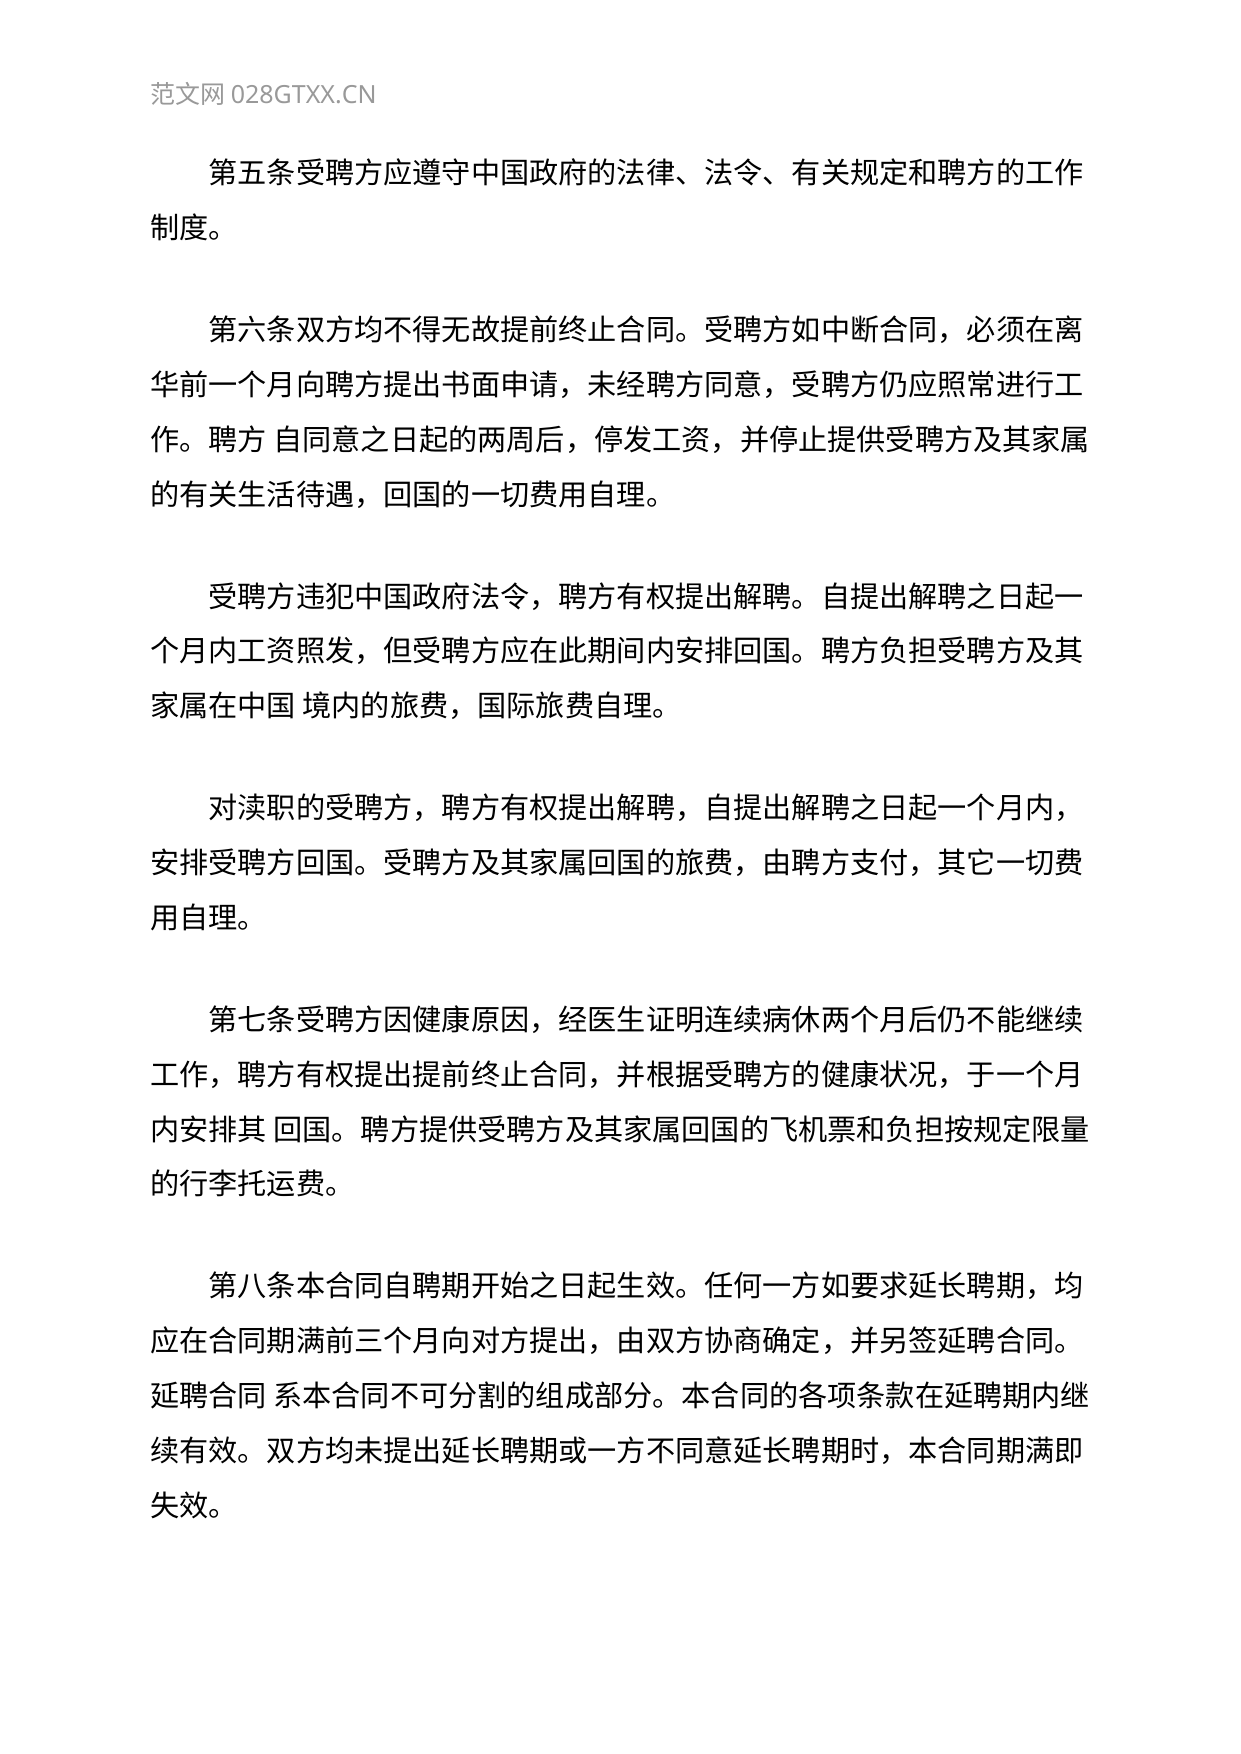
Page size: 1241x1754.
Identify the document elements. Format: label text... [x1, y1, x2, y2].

text 第七条受聘方因健康原因，经医生证明连续病休两个月后仍不能继续工作，聘方有权提出提前终止合同，并根据受聘方的健康状况，于一个月内安排其 回国。聘方提供受聘方及其家属回国的飞机票和负担按规定限量的行李托运费。 [150, 996, 1090, 1203]
text 受聘方违犯中国政府法令，聘方有权提出解聘。自提出解聘之日起一个月内工资照发，但受聘方应在此期间内安排回国。聘方负担受聘方及其家属在中国 境内的旅费，国际旅费自理。 [150, 573, 1090, 725]
text 第八条本合同自聘期开始之日起生效。任何一方如要求延长聘期，均应在合同期满前三个月向对方提出，由双方协商确定，并另签延聘合同。延聘合同 系本合同不可分割的组成部分。本合同的各项条款在延聘期内继续有效。双方均未提出延长聘期或一方不同意延长聘期时，本合同期满即失效。 [150, 1263, 1090, 1524]
text 对渎职的受聘方，聘方有权提出解聘，自提出解聘之日起一个月内，安排受聘方回国。受聘方及其家属回国的旅费，由聘方支付，其它一切费用自理。 [150, 785, 1090, 937]
text 第六条双方均不得无故提前终止合同。受聘方如中断合同，必须在离华前一个月向聘方提出书面申请，未经聘方同意，受聘方仍应照常进行工作。聘方 自同意之日起的两周后，停发工资，并停止提供受聘方及其家属的有关生活待遇，回国的一切费用自理。 [150, 307, 1090, 514]
text 第五条受聘方应遵守中国政府的法律、法令、有关规定和聘方的工作制度。 [150, 150, 1090, 247]
